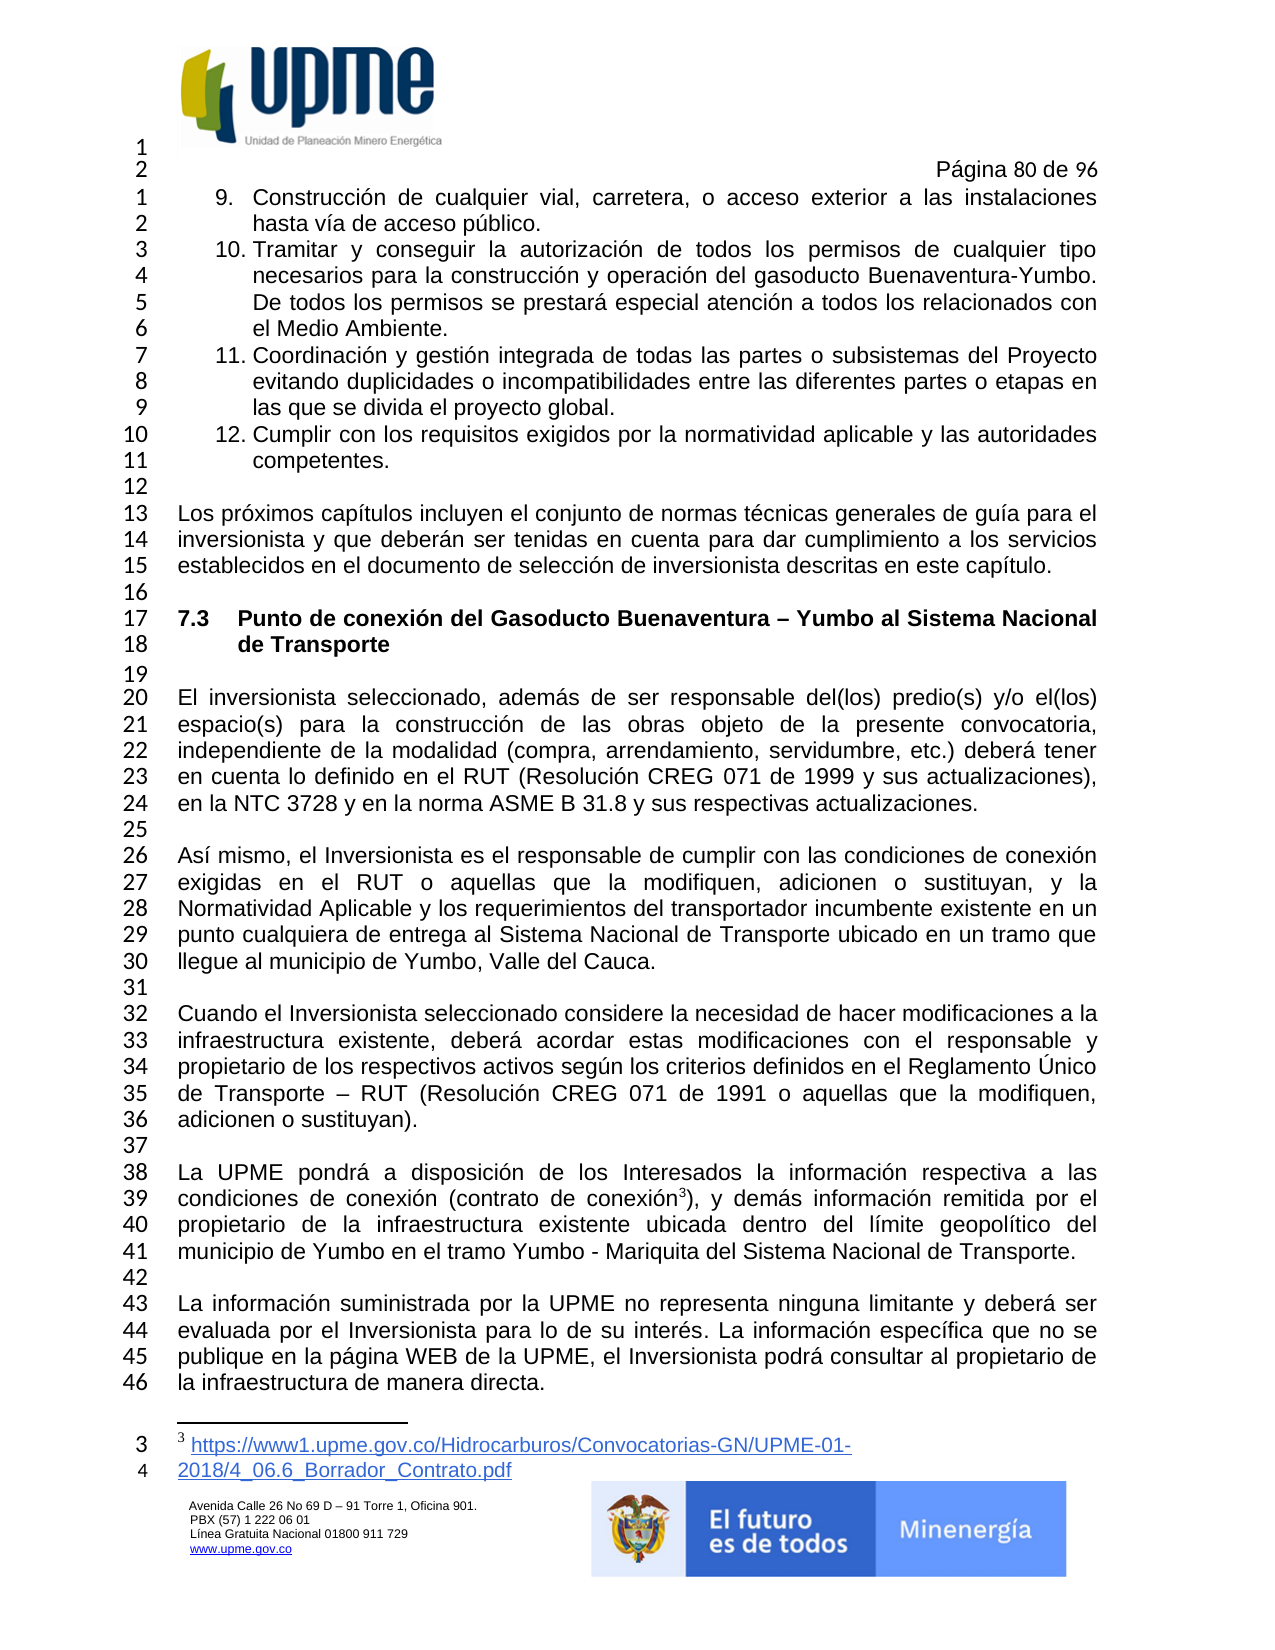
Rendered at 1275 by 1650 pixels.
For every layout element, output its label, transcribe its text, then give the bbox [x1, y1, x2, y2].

list Cumplir con los requisitos exigidos por la normatividad aplicable y las autoridades competentes. [215, 421, 1098, 473]
picture [177, 44, 447, 156]
text Los próximos capítulos incluyen el conjunto de normas técnicas generales de guía para el inversionista y que deberán ser tenidas en cuenta para dar cumplimiento a los servicios establecidos en el documento de selección de inversionista descritas en este capítulo. [177, 500, 1098, 579]
text La UPME pondrá a disposición de los Interesados la información respectiva a las condiciones de conexión (contrato de conexión), y demás información remitida por el propietario de la infraestructura existente ubicada dentro del límite geopolítico del municipio de Yumbo en el tramo Yumbo - Mariquita del Sistema Nacional de Transporte. [177, 1158, 1098, 1264]
text Cuando el Inversionista seleccionado considere la necesidad de hacer modificaciones a la infraestructura existente, deberá acordar estas modificaciones con el responsable y propietario de los respectivos activos según los criterios definidos en el Reglamento Único de Transporte – RUT (Resolución CREG 071 de 1991 o aquellas que la modifiquen, adicionen o sustituyan). [177, 1000, 1098, 1132]
subtitle Punto de conexión del Gasoducto Buenaventura – Yumbo al Sistema Nacional de Transporte [177, 605, 1098, 658]
picture [591, 1481, 1067, 1577]
list Construcción de cualquier vial, carretera, o acceso exterior a las instalaciones hasta vía de acceso público. [215, 183, 1098, 236]
list Tramitar y conseguir la autorización de todos los permisos de cualquier tipo necesarios para la construcción y operación del gasoducto Buenaventura-Yumbo. De todos los permisos se prestará especial atención a todos los relacionados con el Medio Ambiente. [215, 236, 1098, 342]
text Así mismo, el Inversionista es el responsable de cumplir con las condiciones de conexión exigidas en el RUT o aquellas que la modifiquen, adicionen o sustituyan, y la Normatividad Aplicable y los requerimientos del transportador incumbente existente en un punto cualquiera de entrega al Sistema Nacional de Transporte ubicado en un tramo que llegue al municipio de Yumbo, Valle del Cauca. [177, 842, 1098, 974]
text El inversionista seleccionado, además de ser responsable del(los) predio(s) y/o el(los) espacio(s) para la construcción de las obras objeto de la presente convocatoria, independiente de la modalidad (compra, arrendamiento, servidumbre, etc.) deberá tener en cuenta lo definido en el RUT (Resolución CREG 071 de 1999 y sus actualizaciones), en la NTC 3728 y en la norma ASME B 31.8 y sus respectivas actualizaciones. [177, 684, 1098, 816]
text La información suministrada por la UPME no representa ninguna limitante y deberá ser evaluada por el Inversionista para lo de su interés. La información específica que no se publique en la página WEB de la UPME, el Inversionista podrá consultar al propietario de la infraestructura de manera directa. [177, 1290, 1098, 1396]
list Coordinación y gestión integrada de todas las partes o subsistemas del Proyecto evitando duplicidades o incompatibilidades entre las diferentes partes o etapas en las que se divida el proyecto global. [215, 342, 1098, 421]
